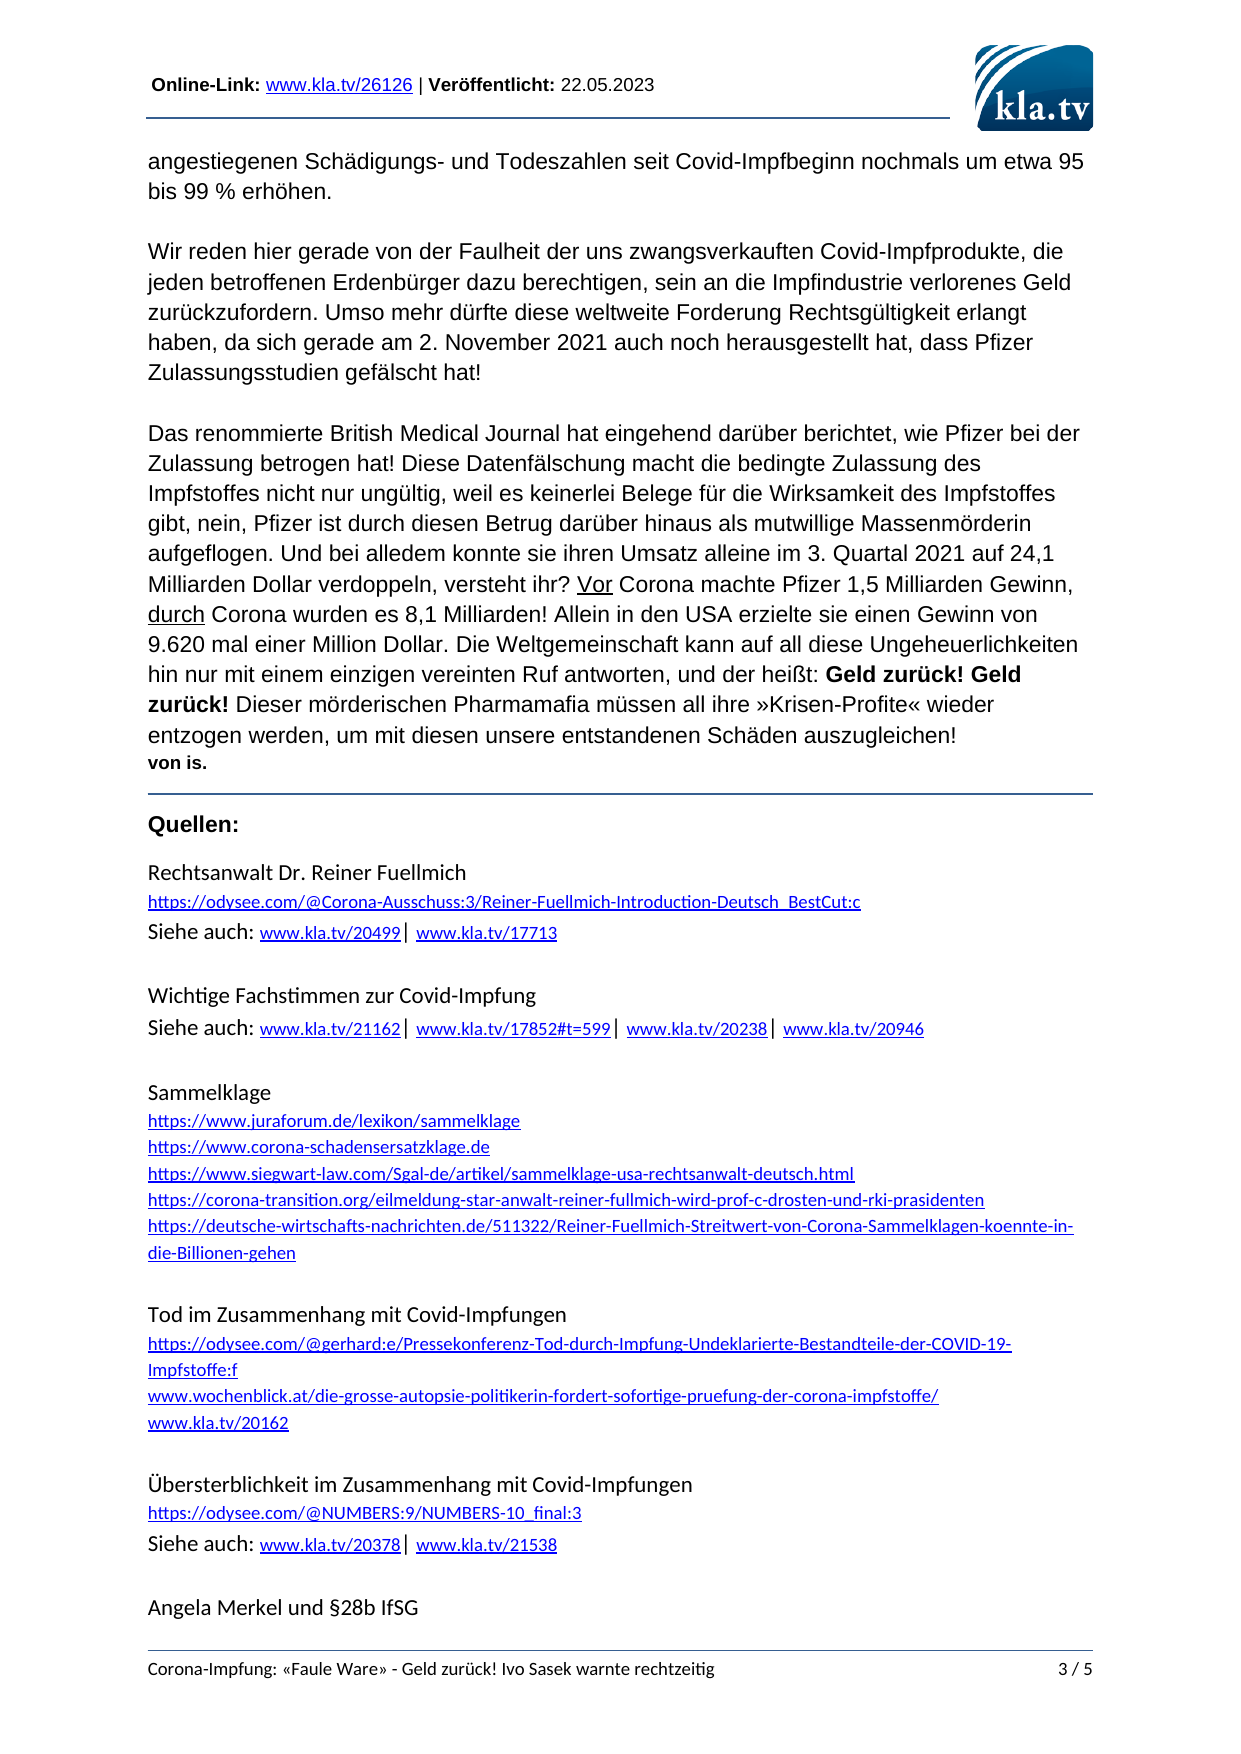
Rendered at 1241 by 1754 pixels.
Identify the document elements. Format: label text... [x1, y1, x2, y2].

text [148, 858, 1093, 1621]
text von is. [148, 752, 1093, 773]
text Das renommierte British Medical Journal hat eingehend darüber berichtet, wie Pfizer bei der Zulassung betrogen hat! Diese Datenfälschung macht die bedingte Zulassung des Impfstoffes nicht nur ungültig, weil es keinerlei Belege für die Wirksamkeit des Impfstoffes gibt, nein, Pfizer ist durch diesen Betrug darüber hinaus als mutwillige Massenmörderin aufgeflogen. Und bei alledem konnte sie ihren Umsatz alleine im 3. Quartal 2021 auf 24,1 Milliarden Dollar verdoppeln, versteht ihr? Vor Corona machte Pfizer 1,5 Milliarden Gewinn, durch Corona wurden es 8,1 Milliarden! Allein in den USA erzielte sie einen Gewinn von 9.620 mal einer Million Dollar. Die Weltgemeinschaft kann auf all diese Ungeheuerlichkeiten hin nur mit einem einzigen vereinten Ruf antworten, und der heißt: Geld zurück! Geld zurück! Dieser mörderischen Pharmamafia müssen all ihre »Krisen-Profite« wieder entzogen werden, um mit diesen unsere entstandenen Schäden auszugleichen! [148, 419, 1093, 748]
text Quellen: [148, 795, 1093, 838]
text Wir reden hier gerade von der Faulheit der uns zwangsverkauften Covid-Impfprodukte, die jeden betroffenen Erdenbürger dazu berechtigen, sein an die Impfindustrie verlorenes Geld zurückzufordern. Umso mehr dürfte diese weltweite Forderung Rechtsgültigkeit erlangt haben, da sich gerade am 2. November 2021 auch noch herausgestellt hat, dass Pfizer Zulassungsstudien gefälscht hat! [148, 238, 1093, 385]
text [148, 148, 1093, 204]
